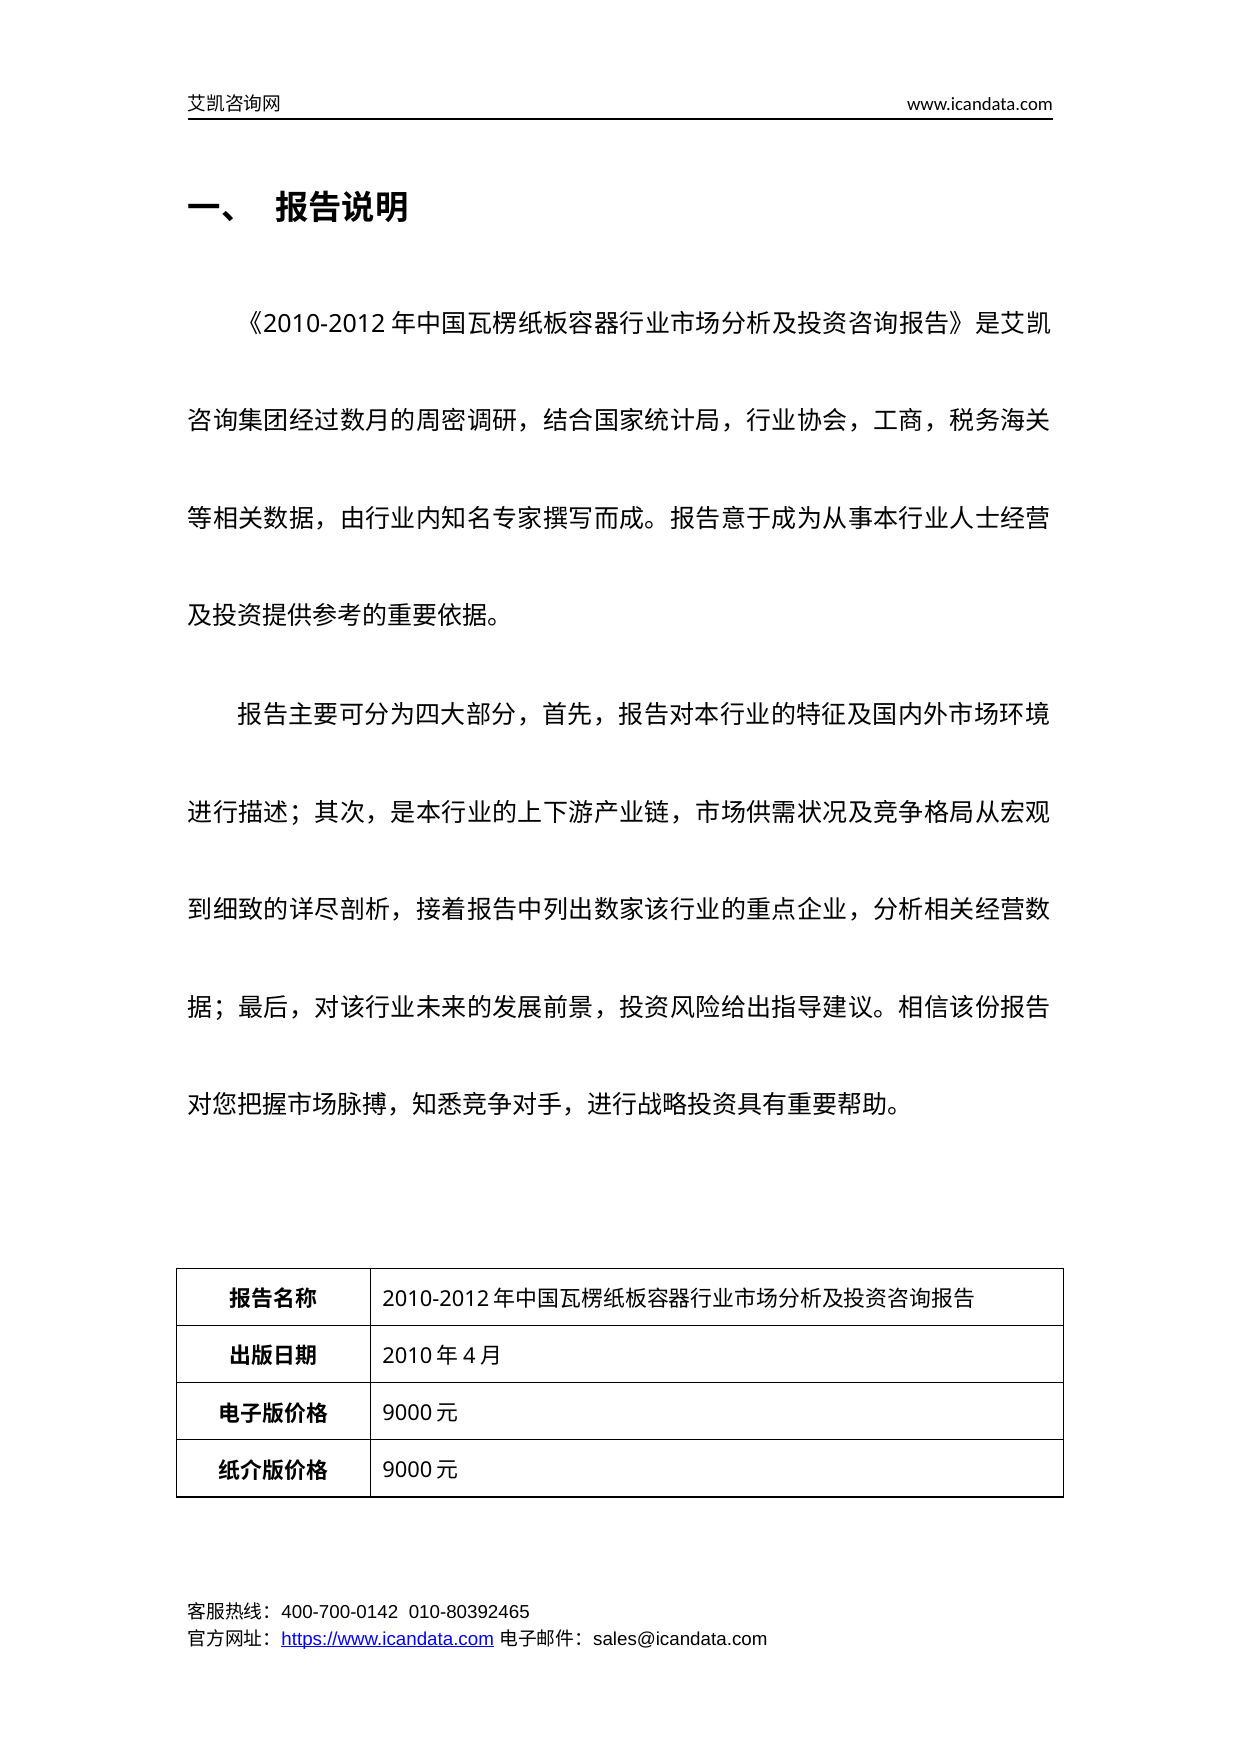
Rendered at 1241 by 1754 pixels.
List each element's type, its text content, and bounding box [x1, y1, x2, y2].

table_header 2010-2012年中国瓦楞纸板容器行业市场分析及投资咨询报告 [371, 1269, 1063, 1325]
table_header 报告名称 [177, 1269, 370, 1325]
subtitle 报告说明 [187, 172, 1053, 237]
table_cell 9000元 [371, 1440, 1063, 1496]
text 《2010-2012年中国瓦楞纸板容器行业市场分析及投资咨询报告》是艾凯咨询集团经过数月的周密调研，结合国家统计局，行业协会，工商，税务海关等相关数据，由行业内知名专家撰写而成。报告意于成为从事本行业人士经营及投资提供参考的重要依据。 [187, 289, 1053, 646]
table_cell 电子版价格 [177, 1383, 370, 1439]
table_cell 2010年4月 [371, 1326, 1063, 1382]
text 报告主要可分为四大部分，首先，报告对本行业的特征及国内外市场环境进行描述；其次，是本行业的上下游产业链，市场供需状况及竞争格局从宏观到细致的详尽剖析，接着报告中列出数家该行业的重点企业，分析相关经营数据；最后，对该行业未来的发展前景，投资风险给出指导建议。相信该份报告对您把握市场脉搏，知悉竞争对手，进行战略投资具有重要帮助。 [187, 681, 1053, 1136]
table_cell 9000元 [371, 1383, 1063, 1439]
table_cell 出版日期 [177, 1326, 370, 1382]
table_cell 纸介版价格 [177, 1440, 370, 1496]
